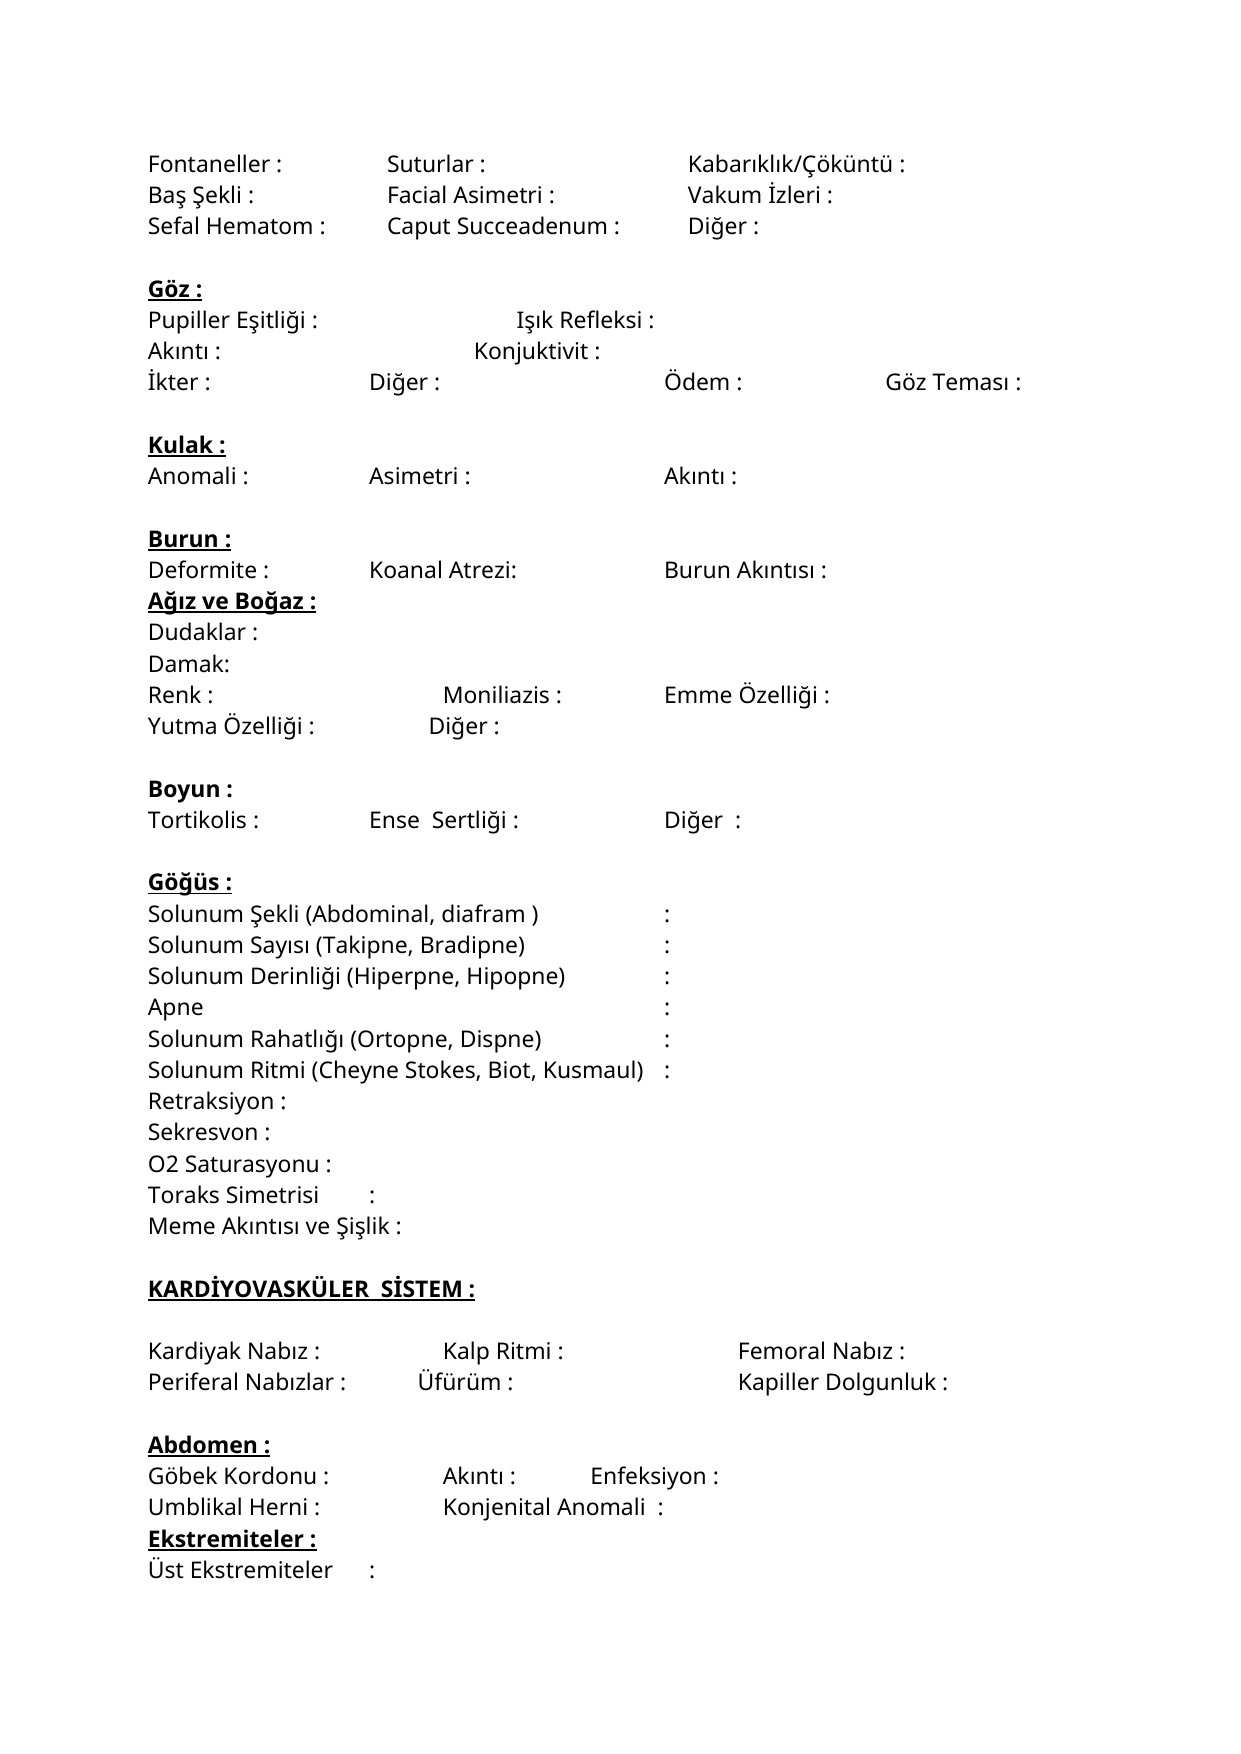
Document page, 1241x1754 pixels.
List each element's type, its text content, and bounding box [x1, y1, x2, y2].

text Anomali : Asimetri : Akıntı : [148, 460, 1240, 491]
text Ekstremiteler : [148, 1523, 1240, 1554]
text Toraks Simetrisi : [148, 1179, 1240, 1210]
text Baş Şekli : Facial Asimetri : Vakum İzleri : [148, 179, 1240, 210]
text Fontaneller : Suturlar : Kabarıklık/Çöküntü : [148, 148, 1240, 179]
text Göğüs : [148, 866, 1240, 898]
text KARDİYOVASKÜLER SİSTEM : [148, 1273, 1240, 1304]
text Solunum Sayısı (Takipne, Bradipne) : [148, 929, 1240, 960]
text Göz : [148, 273, 1240, 304]
text Sekresvon : [148, 1116, 1240, 1148]
text Solunum Derinliği (Hiperpne, Hipopne) : [148, 960, 1240, 991]
text Apne : [148, 991, 1240, 1023]
text Tortikolis : Ense Sertliği : Diğer : [148, 804, 1240, 835]
text Umblikal Herni : Konjenital Anomali : [148, 1491, 1240, 1523]
text Solunum Rahatlığı (Ortopne, Dispne) : [148, 1023, 1240, 1054]
text Renk : Moniliazis : Emme Özelliği : [148, 679, 1240, 710]
text Üst Ekstremiteler : [148, 1554, 1240, 1585]
text Kulak : [148, 429, 1240, 460]
text Retraksiyon : [148, 1085, 1240, 1116]
text Periferal Nabızlar : Üfürüm : Kapiller Dolgunluk : [148, 1366, 1240, 1398]
text Boyun : [148, 773, 1240, 804]
text Meme Akıntısı ve Şişlik : [148, 1210, 1240, 1241]
text Abdomen : [148, 1429, 1240, 1460]
text Solunum Ritmi (Cheyne Stokes, Biot, Kusmaul) : [148, 1054, 1240, 1085]
text Göbek Kordonu : Akıntı : Enfeksiyon : [148, 1460, 1240, 1491]
text Dudaklar : [148, 616, 1240, 648]
text Akıntı : Konjuktivit : [148, 335, 1240, 366]
text Yutma Özelliği : Diğer : [148, 710, 1240, 741]
text Deformite : Koanal Atrezi: Burun Akıntısı : [148, 554, 1240, 585]
text İkter : Diğer : Ödem : Göz Teması : [148, 366, 1240, 398]
text O2 Saturasyonu : [148, 1148, 1240, 1179]
text Kardiyak Nabız : Kalp Ritmi : Femoral Nabız : [148, 1335, 1240, 1366]
text Damak: [148, 648, 1240, 679]
text Sefal Hematom : Caput Succeadenum : Diğer : [148, 210, 1240, 241]
text Solunum Şekli (Abdominal, diafram ) : [148, 898, 1240, 929]
text Burun : [148, 523, 1240, 554]
text Pupiller Eşitliği : Işık Refleksi : [148, 304, 1240, 335]
text Ağız ve Boğaz : [148, 585, 1240, 616]
